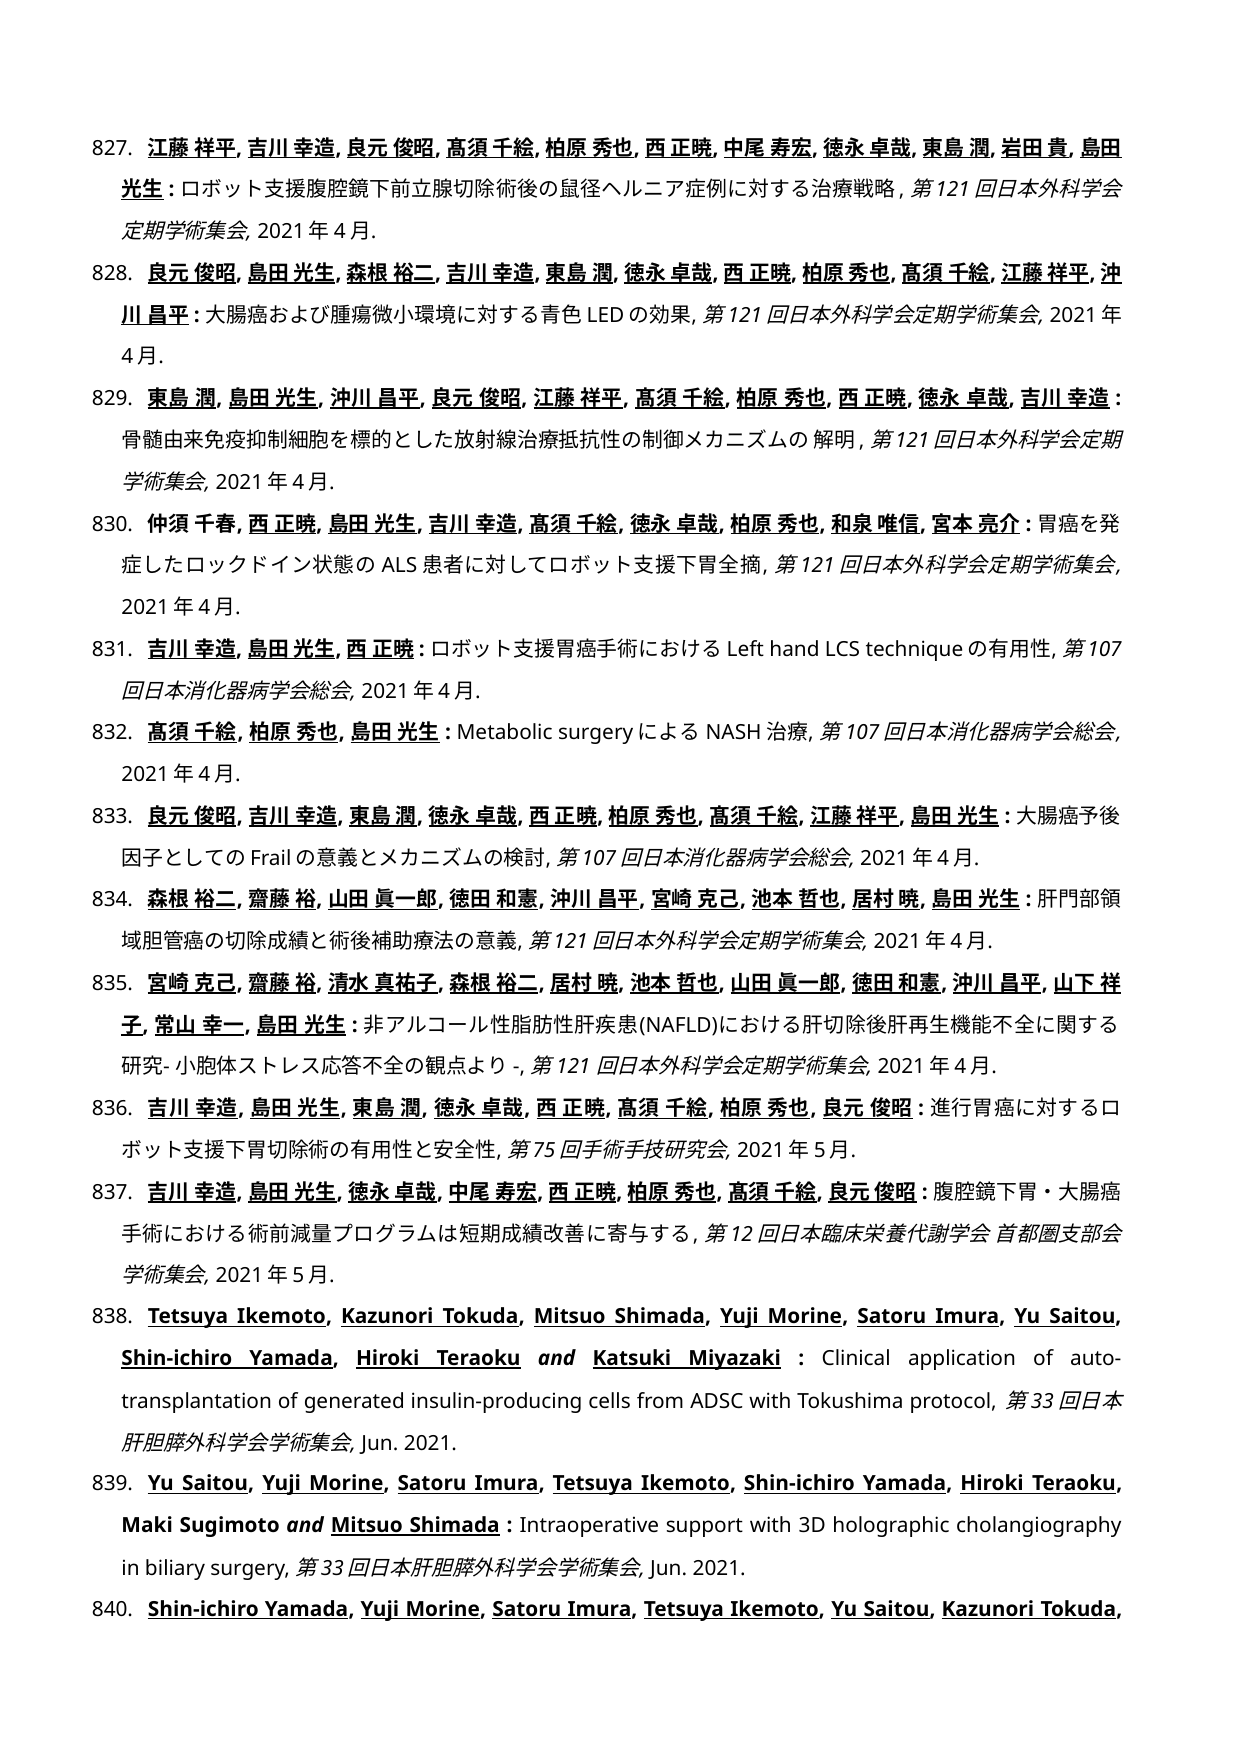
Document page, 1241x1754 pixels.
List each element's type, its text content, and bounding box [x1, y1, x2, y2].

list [92, 1587, 1122, 1629]
list 吉川 幸造, 島田 光生, 西 正暁 : ロボット支援胃癌手術におけるLeft hand LCS techniqueの有用性, 第107回日本消化器病学会総会, 2021年4月. [92, 626, 1122, 710]
list 江藤 祥平, 吉川 幸造, 良元 俊昭, 髙須 千絵, 柏原 秀也, 西 正暁, 中尾 寿宏, 徳永 卓哉, 東島 潤, 岩田 貴, 島田 光生 : ロボット支援腹腔鏡下前立腺切除術後の鼠径ヘルニア症例に対する治療戦略, 第121回日本外科学会定期学術集会, 2021年4月. [92, 125, 1122, 250]
list 髙須 千絵, 柏原 秀也, 島田 光生 : Metabolic surgeryによる NASH治療, 第107回日本消化器病学会総会, 2021年4月. [92, 710, 1122, 793]
list 仲須 千春, 西 正暁, 島田 光生, 吉川 幸造, 髙須 千絵, 徳永 卓哉, 柏原 秀也, 和泉 唯信, 宮本 亮介 : 胃癌を発症したロックドイン状態のALS患者に対してロボット支援下胃全摘, 第121回日本外科学会定期学術集会, 2021年4月. [92, 501, 1122, 626]
list 良元 俊昭, 島田 光生, 森根 裕二, 吉川 幸造, 東島 潤, 徳永 卓哉, 西 正暁, 柏原 秀也, 髙須 千絵, 江藤 祥平, 沖川 昌平 : 大腸癌および腫瘍微小環境に対する青色LEDの効果, 第121回日本外科学会定期学術集会, 2021年4月. [92, 250, 1122, 376]
list 森根 裕二, 齋藤 裕, 山田 眞一郎, 徳田 和憲, 沖川 昌平, 宮崎 克己, 池本 哲也, 居村 暁, 島田 光生 : 肝門部領域胆管癌の切除成績と術後補助療法の意義, 第121回日本外科学会定期学術集会, 2021年4月. [92, 877, 1122, 961]
list 東島 潤, 島田 光生, 沖川 昌平, 良元 俊昭, 江藤 祥平, 髙須 千絵, 柏原 秀也, 西 正暁, 徳永 卓哉, 吉川 幸造 : 骨髄由来免疫抑制細胞を標的とした放射線治療抵抗性の制御メカニズムの 解明, 第121回日本外科学会定期学術集会, 2021年4月. [92, 376, 1122, 501]
list 吉川 幸造, 島田 光生, 徳永 卓哉, 中尾 寿宏, 西 正暁, 柏原 秀也, 髙須 千絵, 良元 俊昭 : 腹腔鏡下胃・大腸癌手術における術前減量プログラムは短期成績改善に寄与する, 第12回日本臨床栄養代謝学会 首都圏支部会学術集会, 2021年5月. [92, 1169, 1122, 1295]
list 宮崎 克己, 齋藤 裕, 清水 真祐子, 森根 裕二, 居村 暁, 池本 哲也, 山田 眞一郎, 徳田 和憲, 沖川 昌平, 山下 祥子, 常山 幸一, 島田 光生 : 非アルコール性脂肪性肝疾患(NAFLD)における肝切除後肝再生機能不全に関する研究- 小胞体ストレス応答不全の観点より -, 第 121 回日本外科学会定期学術集会, 2021年4月. [92, 961, 1122, 1086]
list Yu Saitou, Yuji Morine, Satoru Imura, Tetsuya Ikemoto, Shin-ichiro Yamada, Hiroki Teraoku, Maki Sugimoto and Mitsuo Shimada : Intraoperative support with 3D holographic cholangiography in biliary surgery, 第33回日本肝胆膵外科学会学術集会, Jun. 2021. [92, 1462, 1122, 1587]
list 吉川 幸造, 島田 光生, 東島 潤, 徳永 卓哉, 西 正暁, 髙須 千絵, 柏原 秀也, 良元 俊昭 : 進行胃癌に対するロボット支援下胃切除術の有用性と安全性, 第75回手術手技研究会, 2021年5月. [92, 1086, 1122, 1169]
list 良元 俊昭, 吉川 幸造, 東島 潤, 徳永 卓哉, 西 正暁, 柏原 秀也, 髙須 千絵, 江藤 祥平, 島田 光生 : 大腸癌予後因子としてのFrailの意義とメカニズムの検討, 第107回日本消化器病学会総会, 2021年4月. [92, 793, 1122, 877]
list Tetsuya Ikemoto, Kazunori Tokuda, Mitsuo Shimada, Yuji Morine, Satoru Imura, Yu Saitou, Shin-ichiro Yamada, Hiroki Teraoku and Katsuki Miyazaki : Clinical application of auto-transplantation of generated insulin-producing cells from ADSC with Tokushima protocol, 第33回日本肝胆膵外科学会学術集会, Jun. 2021. [92, 1295, 1122, 1462]
